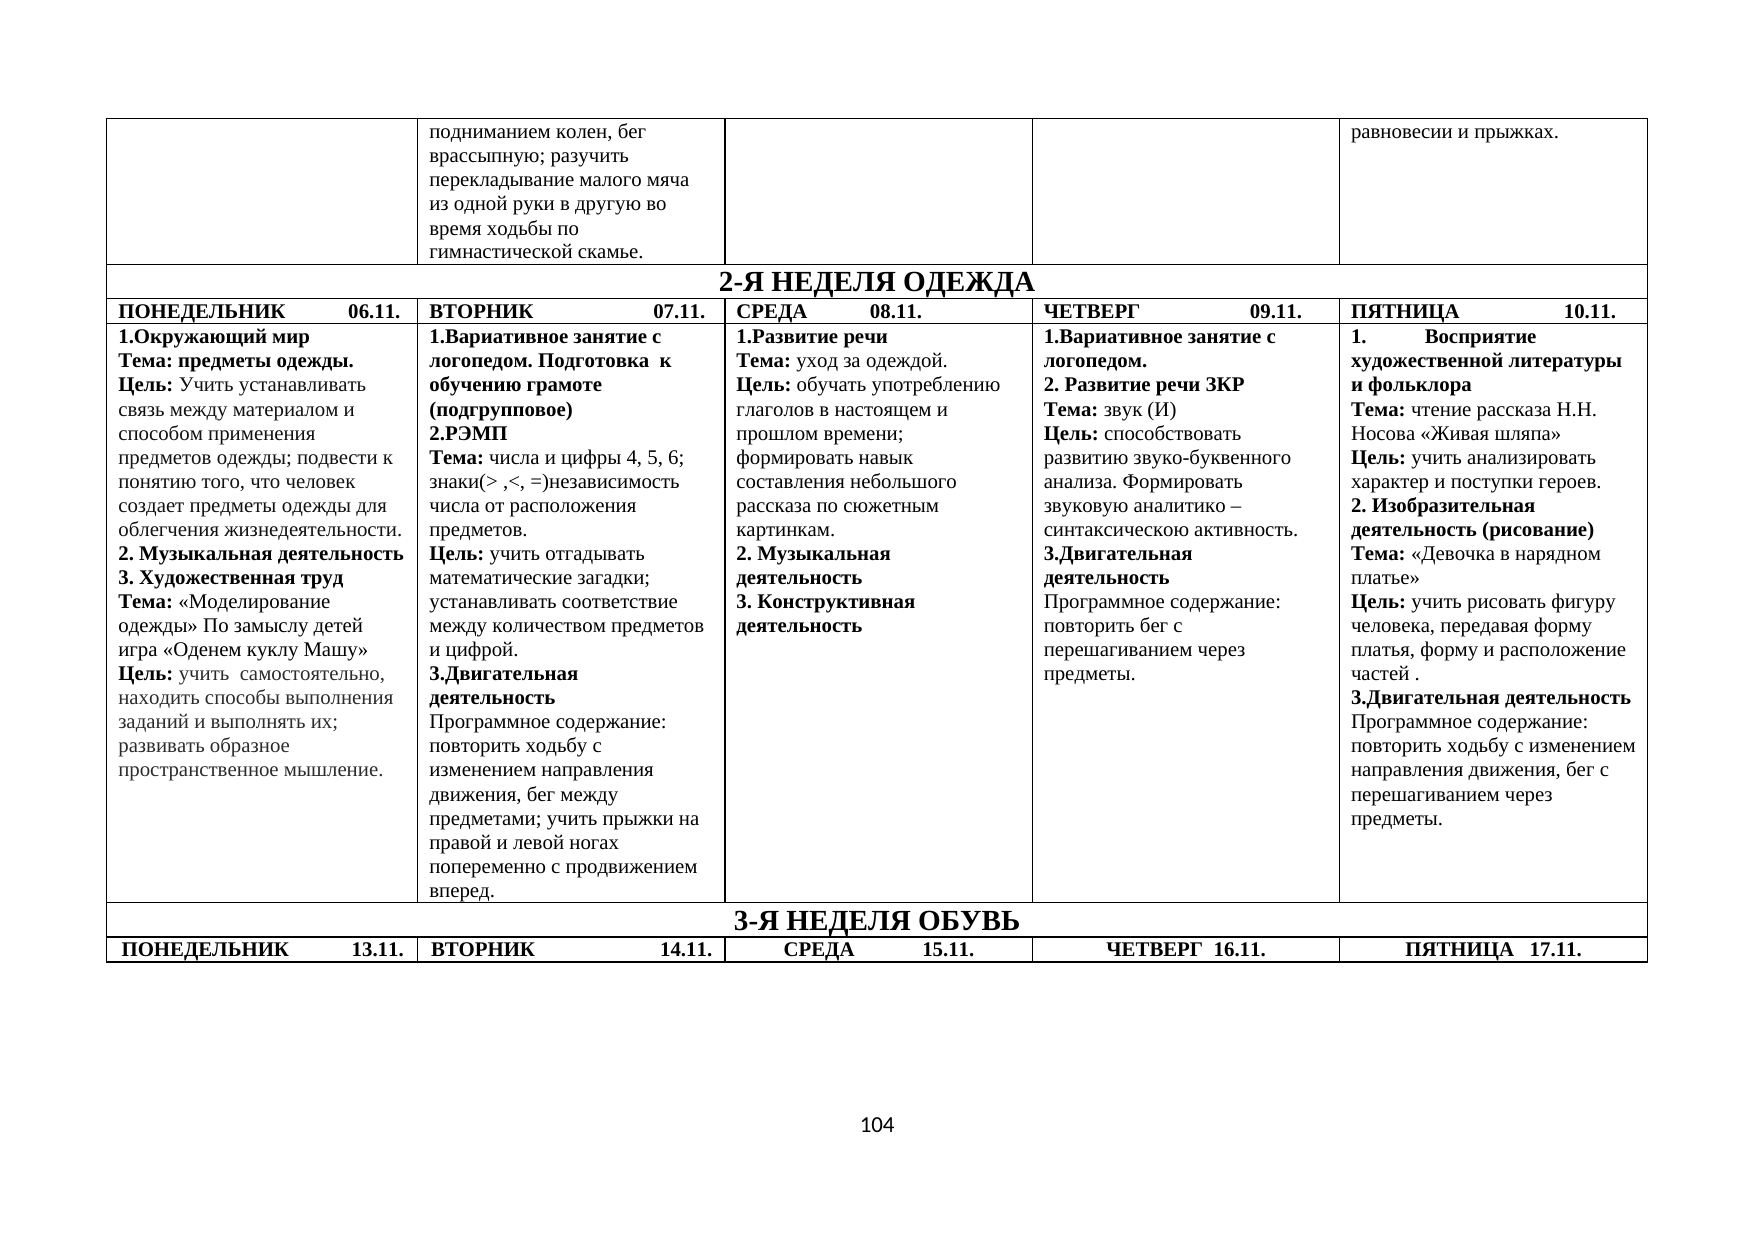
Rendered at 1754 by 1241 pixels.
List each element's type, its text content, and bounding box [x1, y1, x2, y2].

table_cell ЧЕТВЕРГ 16.11. [1033, 938, 1339, 961]
table_cell СРЕДА 08.11. [726, 299, 1032, 323]
table_cell ПЯТНИЦА 17.11. [1340, 938, 1647, 961]
table_cell ПОНЕДЕЛЬНИК 06.11. [107, 299, 417, 323]
table_cell 2-Я НЕДЕЛЯ ОДЕЖДА [107, 265, 1647, 298]
table_cell Восприятие художественной литературы и фольклора Тема: чтение рассказа Н.Н. Носова «Живая шляпа» Цель: учить анализировать характер и поступки героев. 2. Изобразительная деятельность (рисование) Тема: «Девочка в нарядном платье» Цель: учить рисовать фигуру человека, передавая форму платья, форму и расположение частей . 3.Двигательная деятельность Программное содержание: повторить ходьбу с изменением направления движения, бег с перешагиванием через предметы. [1340, 324, 1647, 902]
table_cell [107, 119, 417, 263]
table_cell 1.Развитие речи Тема: уход за одеждой. Цель: обучать употреблению глаголов в настоящем и прошлом времени; формировать навык составления небольшого рассказа по сюжетным картинкам. 2. Музыкальная деятельность 3. Конструктивная деятельность [726, 324, 1032, 902]
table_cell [1033, 119, 1339, 263]
table_cell ПЯТНИЦА 10.11. [1340, 299, 1647, 323]
table_cell ЧЕТВЕРГ 09.11. [1033, 299, 1339, 323]
table_cell СРЕДА 15.11. [726, 938, 1032, 961]
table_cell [726, 119, 1032, 263]
table_cell 1.Вариативное занятие с логопедом. 2. Развитие речи ЗКР Тема: звук (И) Цель: способствовать развитию звуко-буквенного анализа. Формировать звуковую аналитико – синтаксическою активность. 3.Двигательная деятельность Программное содержание: повторить бег с перешагиванием через предметы. [1033, 324, 1339, 902]
table_cell 1.Окружающий мир Тема: предметы одежды. Цель: Учить устанавливать связь между материалом и способом применения предметов одежды; подвести к понятию того, что человек создает предметы одежды для облегчения жизнедеятельности. 2. Музыкальная деятельность 3. Художественная труд Тема: «Моделирование одежды» По замыслу детей игра «Оденем куклу Машу» Цель: учить самостоятельно, находить способы выполнения заданий и выполнять их; развивать образное пространственное мышление. [107, 324, 417, 902]
table_cell ПОНЕДЕЛЬНИК 13.11. [107, 938, 417, 961]
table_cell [1340, 119, 1647, 263]
table_cell 3-Я НЕДЕЛЯ ОБУВЬ [107, 903, 1647, 936]
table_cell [418, 119, 724, 263]
table_cell ВТОРНИК 14.11. [418, 938, 724, 961]
table_cell 1.Вариативное занятие с логопедом. Подготовка к обучению грамоте (подгрупповое) 2.РЭМП Тема: числа и цифры 4, 5, 6; знаки(> ,<, =)независимость числа от расположения предметов. Цель: учить отгадывать математические загадки; устанавливать соответствие между количеством предметов и цифрой. 3.Двигательная деятельность Программное содержание: повторить ходьбу с изменением направления движения, бег между предметами; учить прыжки на правой и левой ногах попеременно с продвижением вперед. [418, 324, 724, 902]
table_cell ВТОРНИК 07.11. [418, 299, 724, 323]
